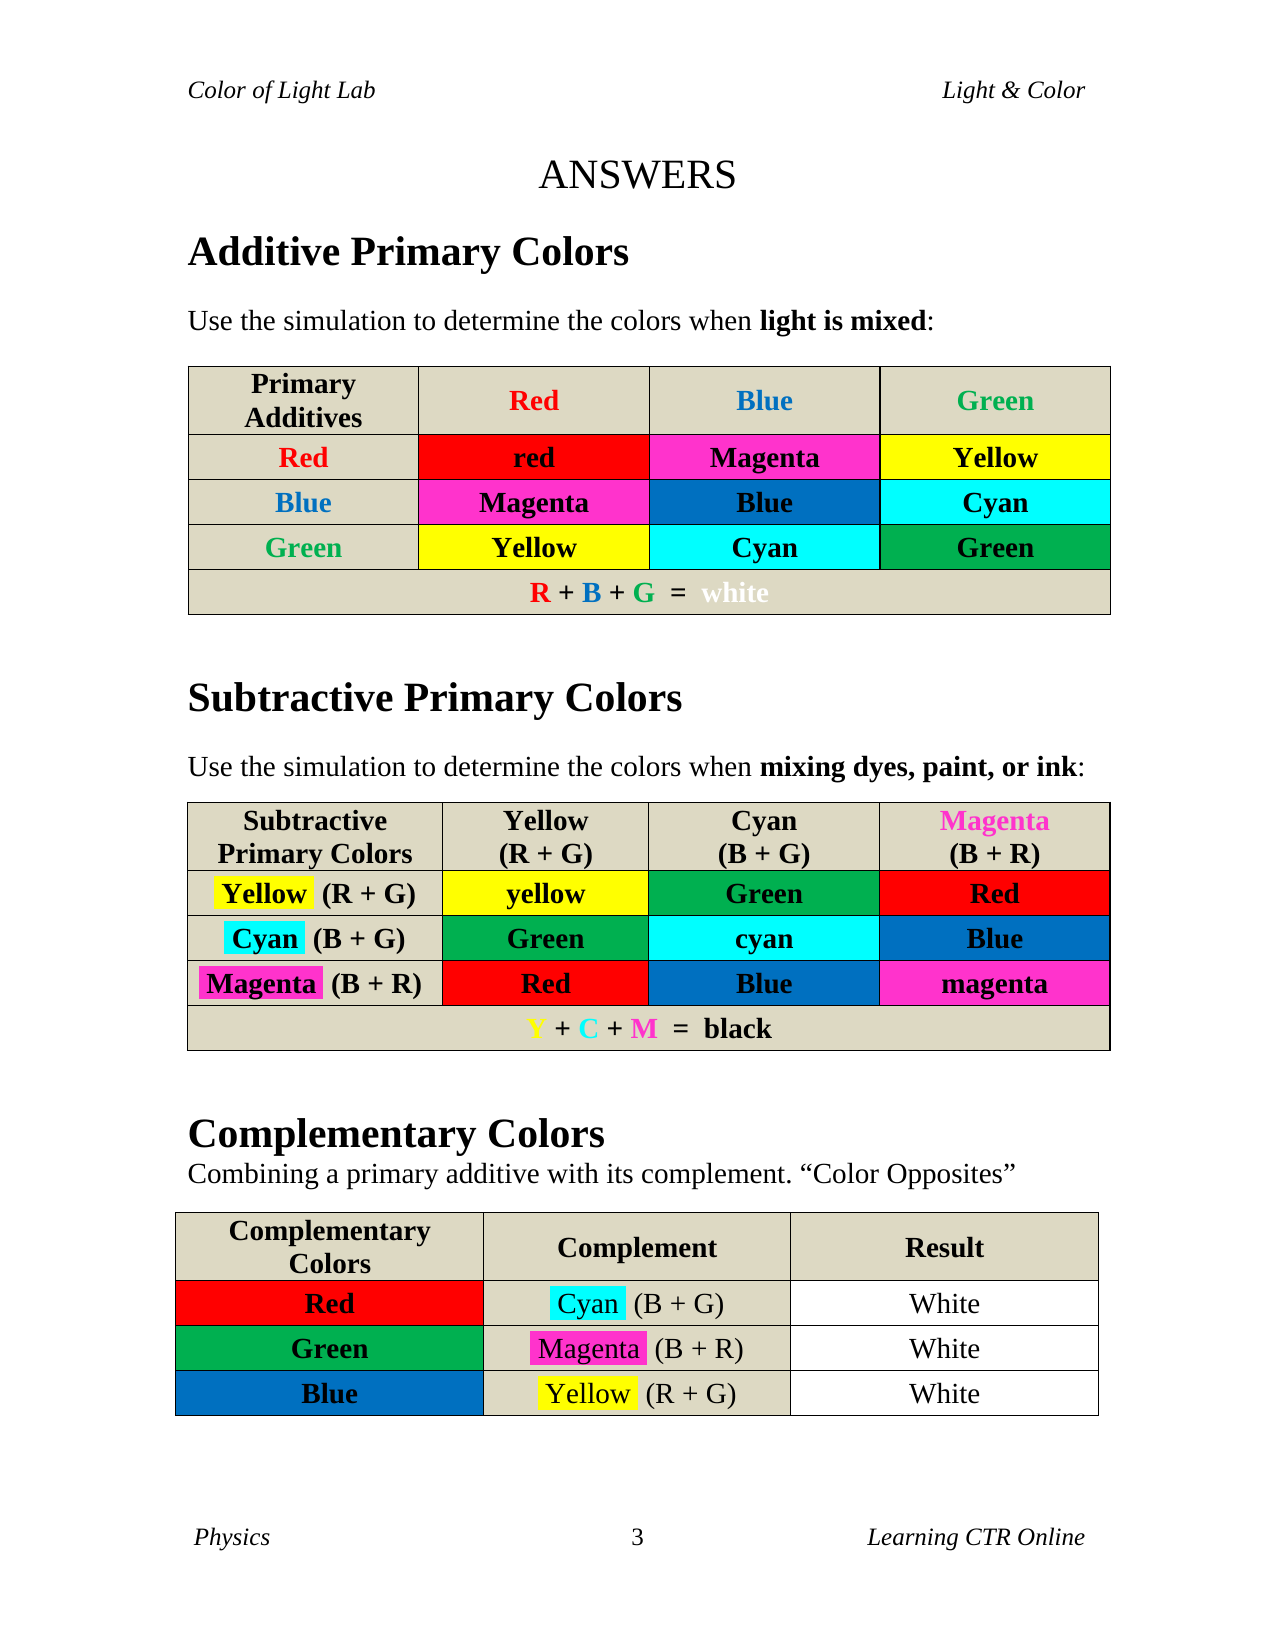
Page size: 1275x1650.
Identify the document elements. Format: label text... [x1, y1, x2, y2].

table_cell Green [443, 916, 648, 960]
text Use the simulation to determine the colors when light is mixed: [187, 303, 1087, 337]
table_cell Yellow (R + G) [188, 871, 442, 915]
table_cell Blue [189, 480, 418, 524]
table_cell Yellow [881, 435, 1110, 479]
table_header Yellow (R + G) [443, 803, 648, 870]
table_cell Blue [176, 1371, 483, 1415]
table_cell Green [649, 871, 879, 915]
subtitle Subtractive Primary Colors [187, 672, 1087, 720]
subtitle Additive Primary Colors [187, 227, 1087, 274]
table_cell yellow [443, 871, 648, 915]
table_cell Yellow [419, 525, 649, 569]
table_header Primary Additives [189, 367, 418, 434]
text ANSWERS [187, 150, 1087, 198]
table_cell Red [443, 961, 648, 1005]
table_cell Magenta (B + R) [484, 1326, 790, 1370]
table_header Green [881, 367, 1110, 434]
table_header Complement [484, 1213, 790, 1280]
table_cell Red [189, 435, 418, 479]
table_header Complementary Colors [176, 1213, 483, 1280]
table_cell magenta [880, 961, 1109, 1005]
table_header Result [791, 1213, 1098, 1280]
table_cell Blue [649, 961, 879, 1005]
table_cell Y + C + M = black [188, 1006, 1109, 1050]
table_cell Red [880, 871, 1109, 915]
table_cell Cyan [881, 480, 1110, 524]
table_cell R + B + G = white [189, 570, 1110, 614]
table_cell Cyan (B + G) [484, 1281, 790, 1325]
table_header Cyan (B + G) [649, 803, 879, 870]
table_cell Magenta (B + R) [188, 961, 442, 1005]
table_cell Blue [880, 916, 1109, 960]
table_cell Yellow (R + G) [484, 1371, 790, 1415]
table_header Red [419, 367, 649, 434]
table_cell Green [176, 1326, 483, 1370]
table_cell Green [189, 525, 418, 569]
table_cell White [791, 1281, 1098, 1325]
table_cell red [419, 435, 649, 479]
text Use the simulation to determine the colors when mixing dyes, paint, or ink: [187, 749, 1087, 782]
table_cell White [791, 1326, 1098, 1370]
text Combining a primary additive with its complement. “Color Opposites” [187, 1156, 1087, 1190]
table_header Magenta (B + R) [880, 803, 1109, 870]
table_cell White [791, 1371, 1098, 1415]
table_cell cyan [649, 916, 879, 960]
table_cell Magenta [419, 480, 649, 524]
table_cell Cyan (B + G) [188, 916, 442, 960]
table_cell Cyan [650, 525, 879, 569]
table_cell Red [176, 1281, 483, 1325]
table_cell Blue [650, 480, 879, 524]
table_cell Magenta [650, 435, 879, 479]
table_cell Green [881, 525, 1110, 569]
subtitle Complementary Colors [187, 1108, 1087, 1156]
table_header Blue [650, 367, 879, 434]
table_header Subtractive Primary Colors [188, 803, 442, 870]
